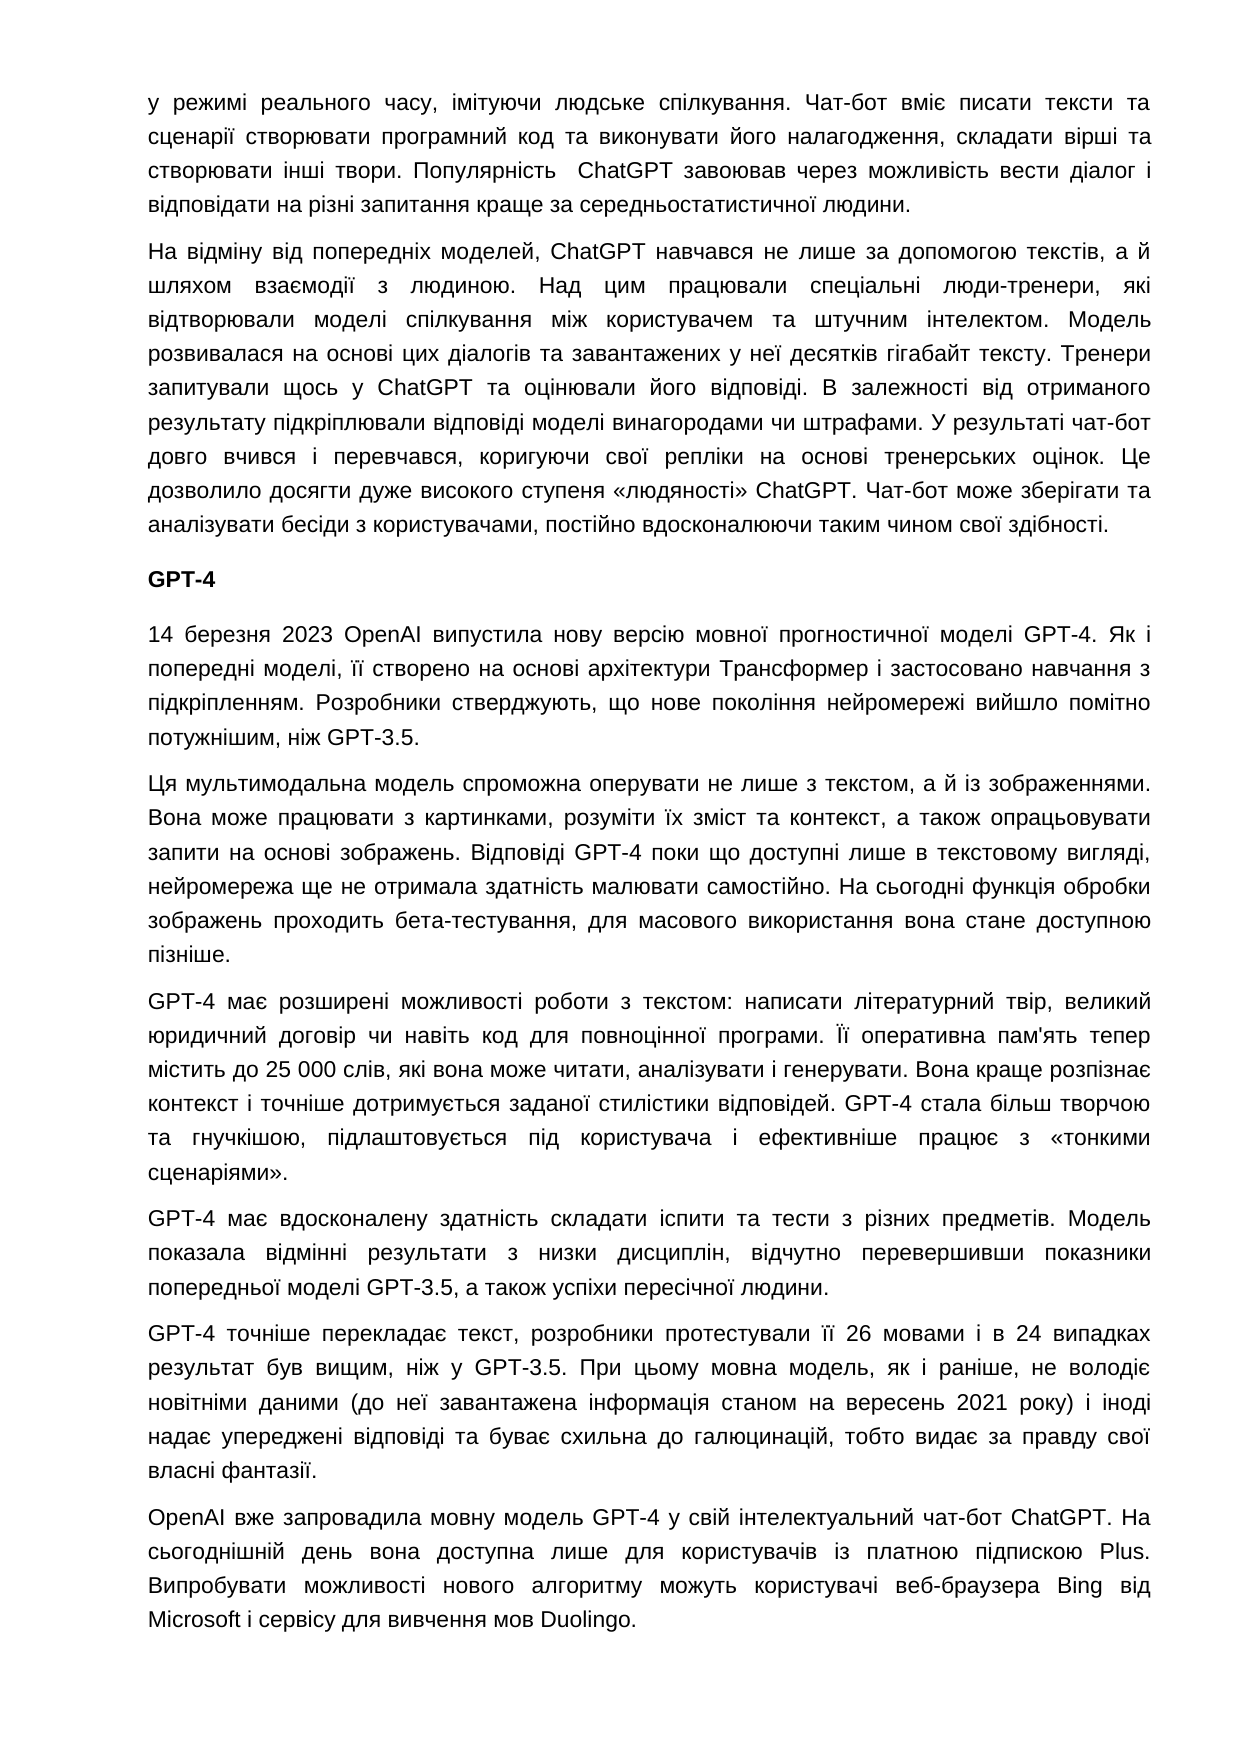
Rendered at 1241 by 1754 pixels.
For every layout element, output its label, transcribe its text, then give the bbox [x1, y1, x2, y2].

text GPT-4 має розширені можливості роботи з текстом: написати літературний твір, великий юридичний договір чи навіть код для повноцінної програми. Її оперативна пам'ять тепер містить до 25 000 слів, які вона може читати, аналізувати і генерувати. Вона краще розпізнає контекст і точніше дотримується заданої стилістики відповідей. GPT-4 стала більш творчою та гнучкішою, підлаштовується під користувача і ефективніше працює з «тонкими сценаріями». [148, 988, 1152, 1185]
text 14 березня 2023 OpenAI випустила нову версію мовної прогностичної моделі GPT-4. Як і попередні моделі, її створено на основі архітектури Трансформер і застосовано навчання з підкріпленням. Розробники стверджують, що нове покоління нейромережі вийшло помітно потужнішим, ніж GPT-3.5. [148, 621, 1152, 750]
text GPT-4 точніше перекладає текст, розробники протестували її 26 мовами і в 24 випадках результат був вищим, ніж у GPT-3.5. При цьому мовна модель, як і раніше, не володіє новітніми даними (до неї завантажена інформація станом на вересень 2021 року) і іноді надає упереджені відповіді та буває схильна до галюцинацій, тобто видає за правду свої власні фантазії. [148, 1320, 1152, 1483]
subtitle GPT-4 [148, 566, 1152, 592]
text GPT-4 має вдосконалену здатність складати іспити та тести з різних предметів. Модель показала відмінні результати з низки дисциплін, відчутно перевершивши показники попередньої моделі GPT-3.5, а також успіхи пересічної людини. [148, 1205, 1152, 1300]
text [148, 88, 1152, 217]
text Ця мультимодальна модель спроможна оперувати не лише з текстом, а й із зображеннями. Вона може працювати з картинками, розуміти їх зміст та контекст, а також опрацьовувати запити на основі зображень. Відповіді GPT-4 поки що доступні лише в текстовому вигляді, нейромережа ще не отримала здатність малювати самостійно. На сьогодні функція обробки зображень проходить бета-тестування, для масового використання вона стане доступною пізніше. [148, 770, 1152, 967]
text OpenAI вже запровадила мовну модель GPT-4 у свій інтелектуальний чат-бот ChatGPT. На сьогоднішній день вона доступна лише для користувачів із платною підпискою Plus. Випробувати можливості нового алгоритму можуть користувачі веб-браузера Bing від Microsoft і сервісу для вивчення мов Duolingo. [148, 1503, 1152, 1632]
text На відміну від попередніх моделей, ChatGPT навчався не лише за допомогою текстів, а й шляхом взаємодії з людиною. Над цим працювали спеціальні люди-тренери, які відтворювали моделі спілкування між користувачем та штучним інтелектом. Модель розвивалася на основі цих діалогів та завантажених у неї десятків гігабайт тексту. Тренери запитували щось у ChatGPT та оцінювали його відповіді. В залежності від отриманого результату підкріплювали відповіді моделі винагородами чи штрафами. У результаті чат-бот довго вчився і перевчався, коригуючи свої репліки на основі тренерських оцінок. Це дозволило досягти дуже високого ступеня «людяності» ChatGPT. Чат-бот може зберігати та аналізувати бесіди з користувачами, постійно вдосконалюючи таким чином свої здібності. [148, 238, 1152, 537]
